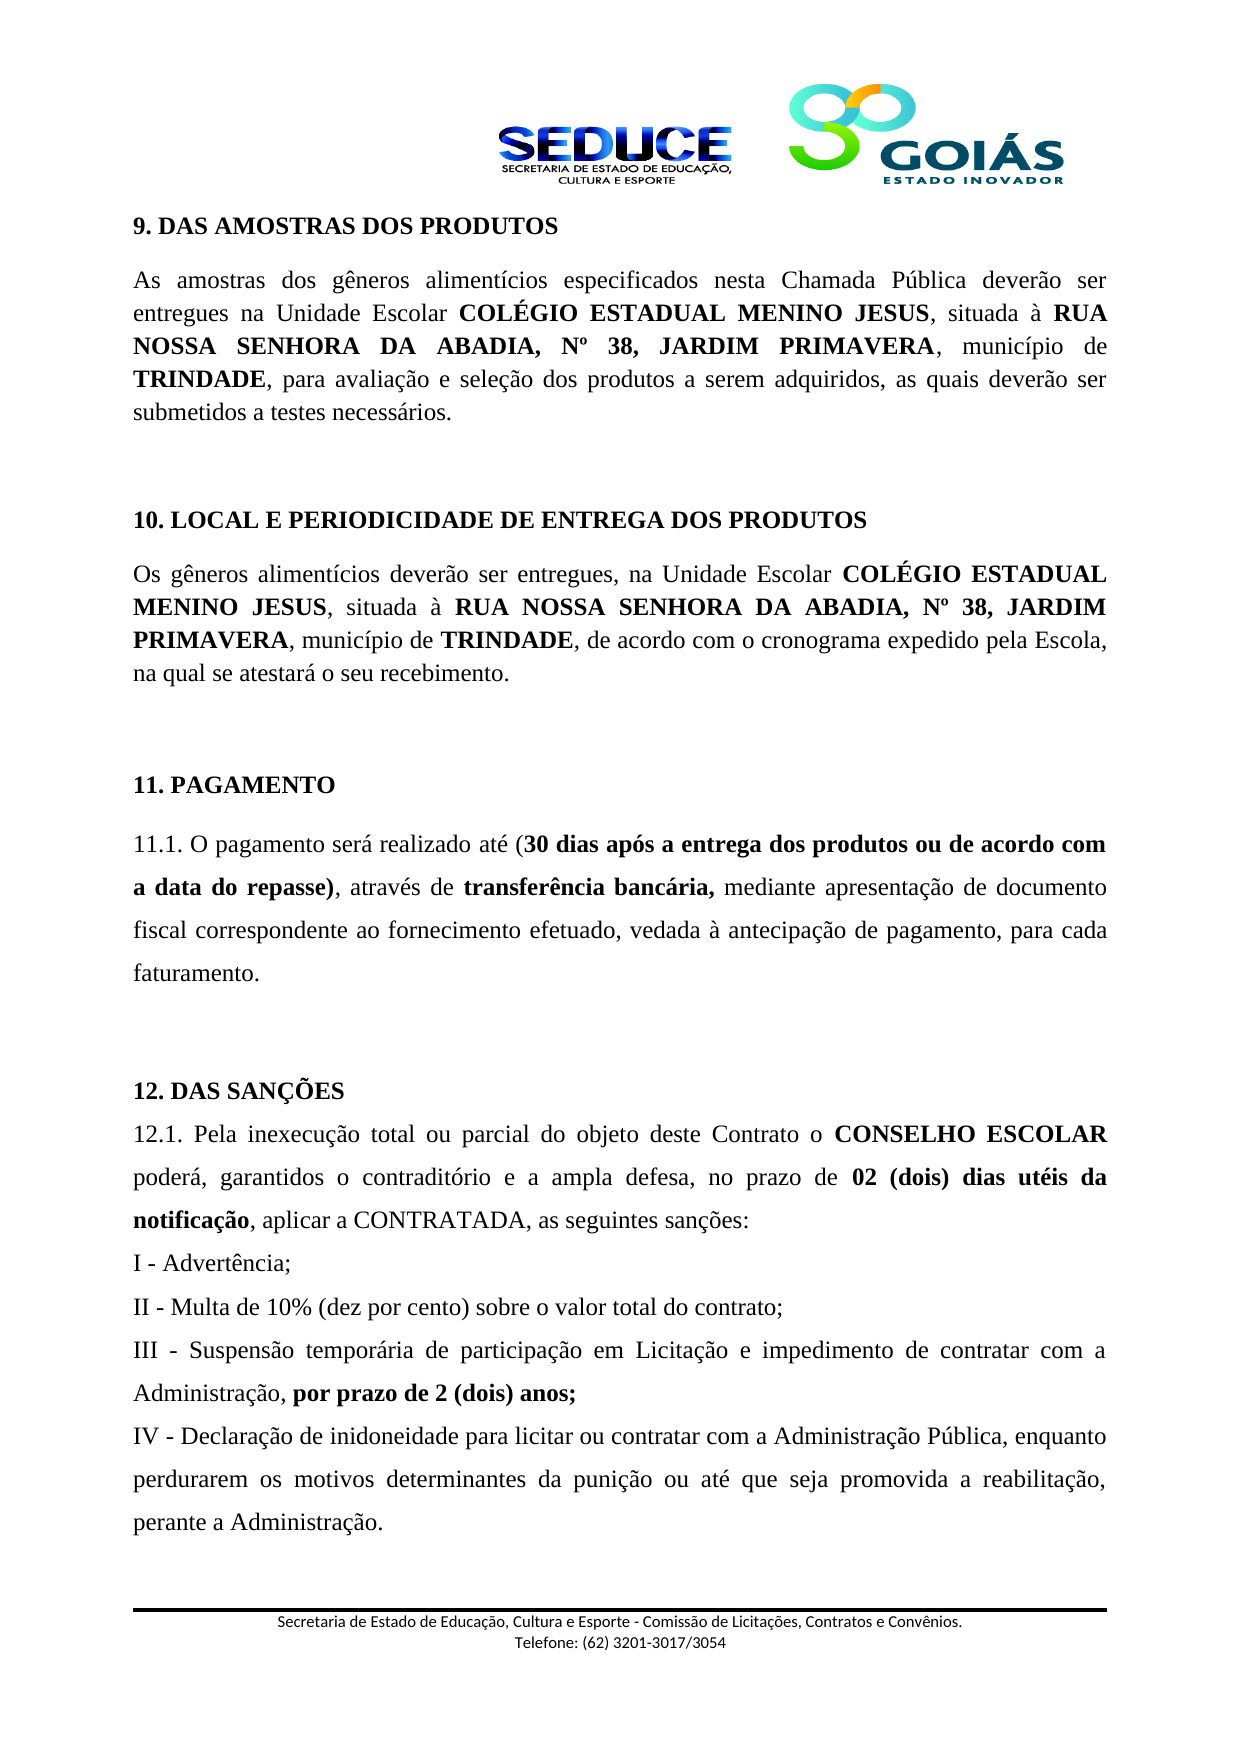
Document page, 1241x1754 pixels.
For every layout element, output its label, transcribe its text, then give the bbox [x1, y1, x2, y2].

text IV - Declaração de inidoneidade para licitar ou contratar com a Administração Pública, enquanto perdurarem os motivos determinantes da punição ou até que seja promovida a reabilitação, perante a Administração. [133, 1421, 1107, 1536]
picture [477, 73, 1108, 212]
text II - Multa de 10% (dez por cento) sobre o valor total do contrato; [133, 1292, 1107, 1320]
text 11. PAGAMENTO [133, 770, 1107, 799]
text As amostras dos gêneros alimentícios especificados nesta Chamada Pública deverão ser entregues na Unidade Escolar COLÉGIO ESTADUAL MENINO JESUS, situada à RUA NOSSA SENHORA DA ABADIA, Nº 38, JARDIM PRIMAVERA, município de TRINDADE, para avaliação e seleção dos produtos a serem adquiridos, as quais deverão ser submetidos a testes necessários. [133, 265, 1107, 426]
text III - Suspensão temporária de participação em Licitação e impedimento de contratar com a Administração, por prazo de 2 (dois) anos; [133, 1335, 1107, 1407]
text 12.1. Pela inexecução total ou parcial do objeto deste Contrato o CONSELHO ESCOLAR poderá, garantidos o contraditório e a ampla defesa, no prazo de 02 (dois) dias utéis da notificação, aplicar a CONTRATADA, as seguintes sanções: [133, 1119, 1107, 1234]
text 9. DAS AMOSTRAS DOS PRODUTOS [133, 211, 1013, 240]
text 12. DAS SANÇÕES [133, 1076, 1107, 1105]
text Os gêneros alimentícios deverão ser entregues, na Unidade Escolar COLÉGIO ESTADUAL MENINO JESUS, situada à RUA NOSSA SENHORA DA ABADIA, Nº 38, JARDIM PRIMAVERA, município de TRINDADE, de acordo com o cronograma expedido pela Escola, na qual se atestará o seu recebimento. [133, 559, 1107, 687]
text 10. LOCAL E PERIODICIDADE DE ENTREGA DOS PRODUTOS [133, 505, 1103, 534]
text 11.1. O pagamento será realizado até (30 dias após a entrega dos produtos ou de acordo com a data do repasse), através de transferência bancária, mediante apresentação de documento fiscal correspondente ao fornecimento efetuado, vedada à antecipação de pagamento, para cada faturamento. [133, 829, 1107, 987]
text I - Advertência; [133, 1248, 1107, 1277]
